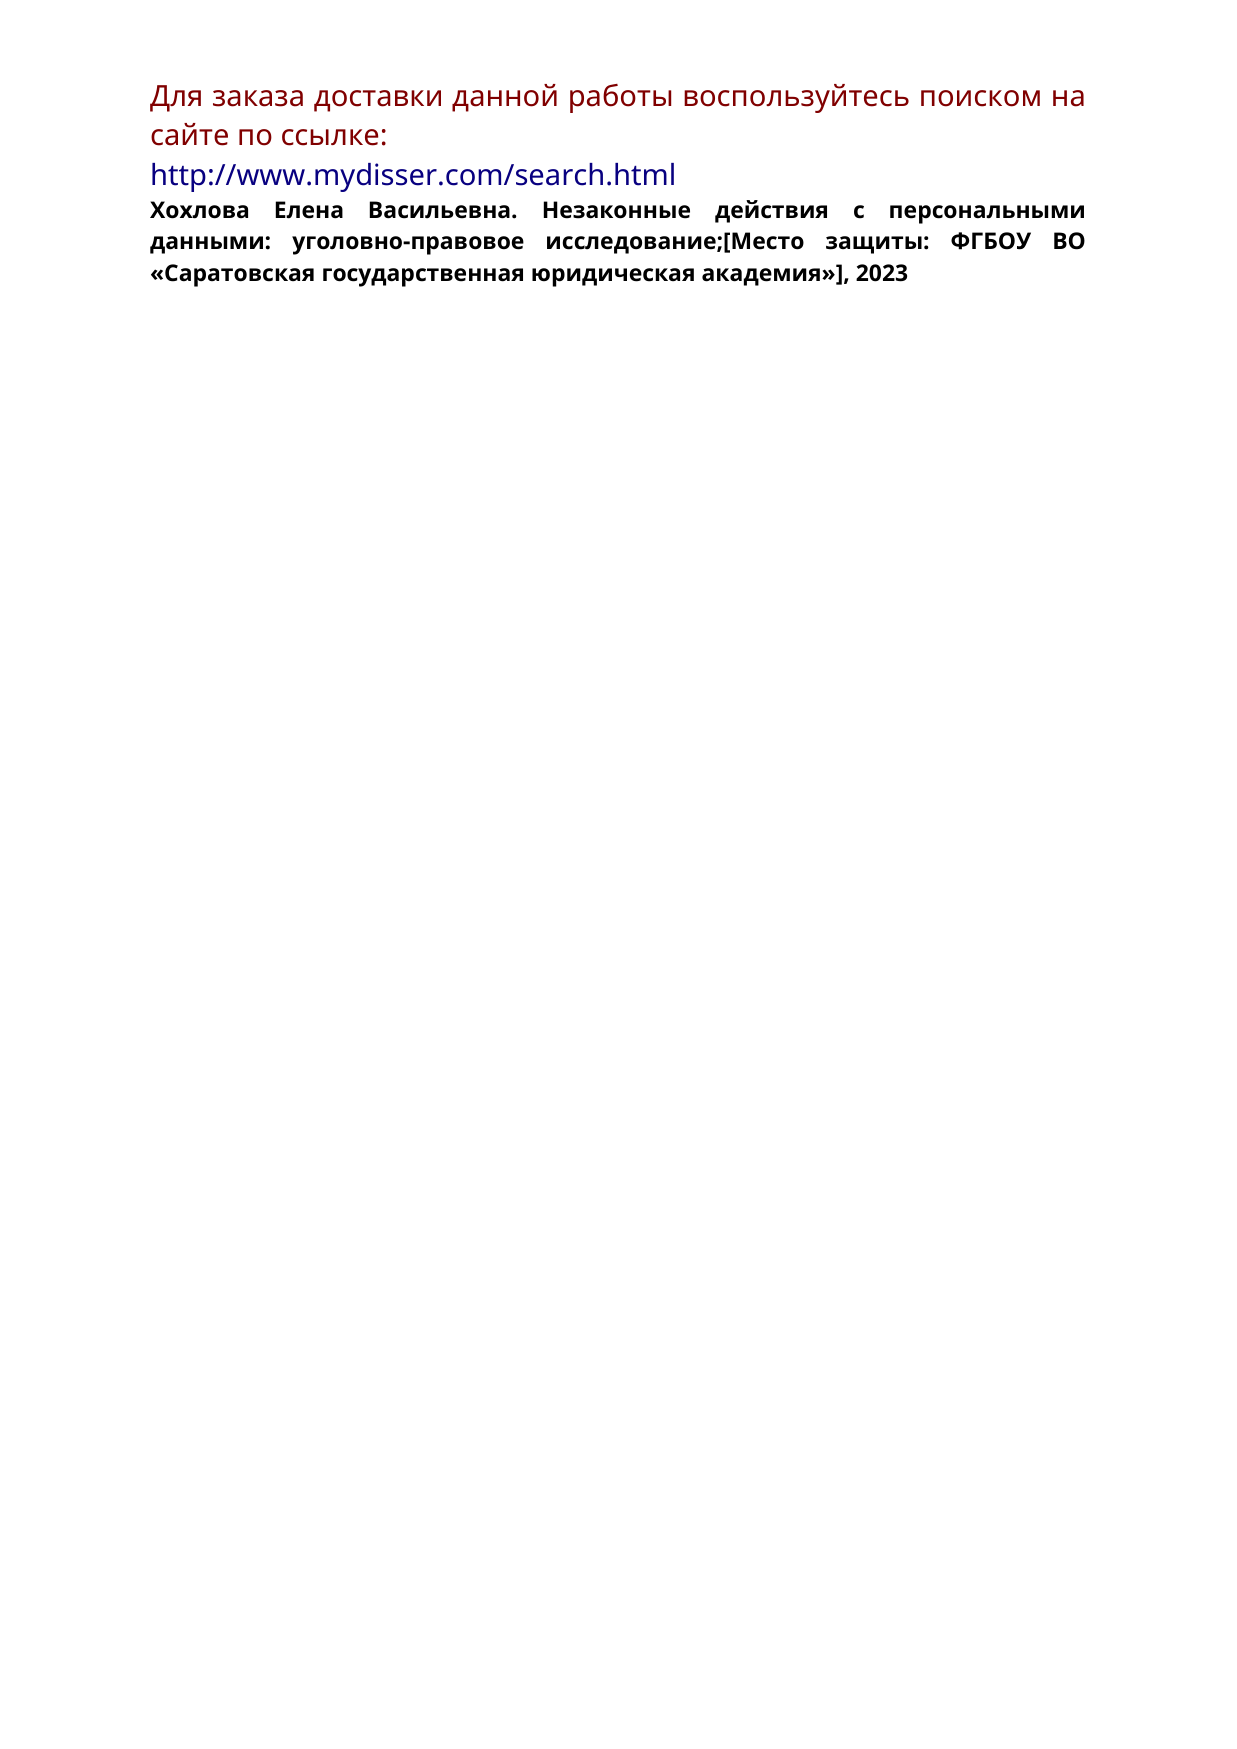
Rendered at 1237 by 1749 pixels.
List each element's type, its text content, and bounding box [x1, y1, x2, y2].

text Хохлова Елена Васильевна. Незаконные действия с персональными данными: уголовно-правовое исследование;[Место защиты: ФГБОУ ВО «Саратовская государственная юридическая академия»], 2023 [150, 194, 1086, 288]
